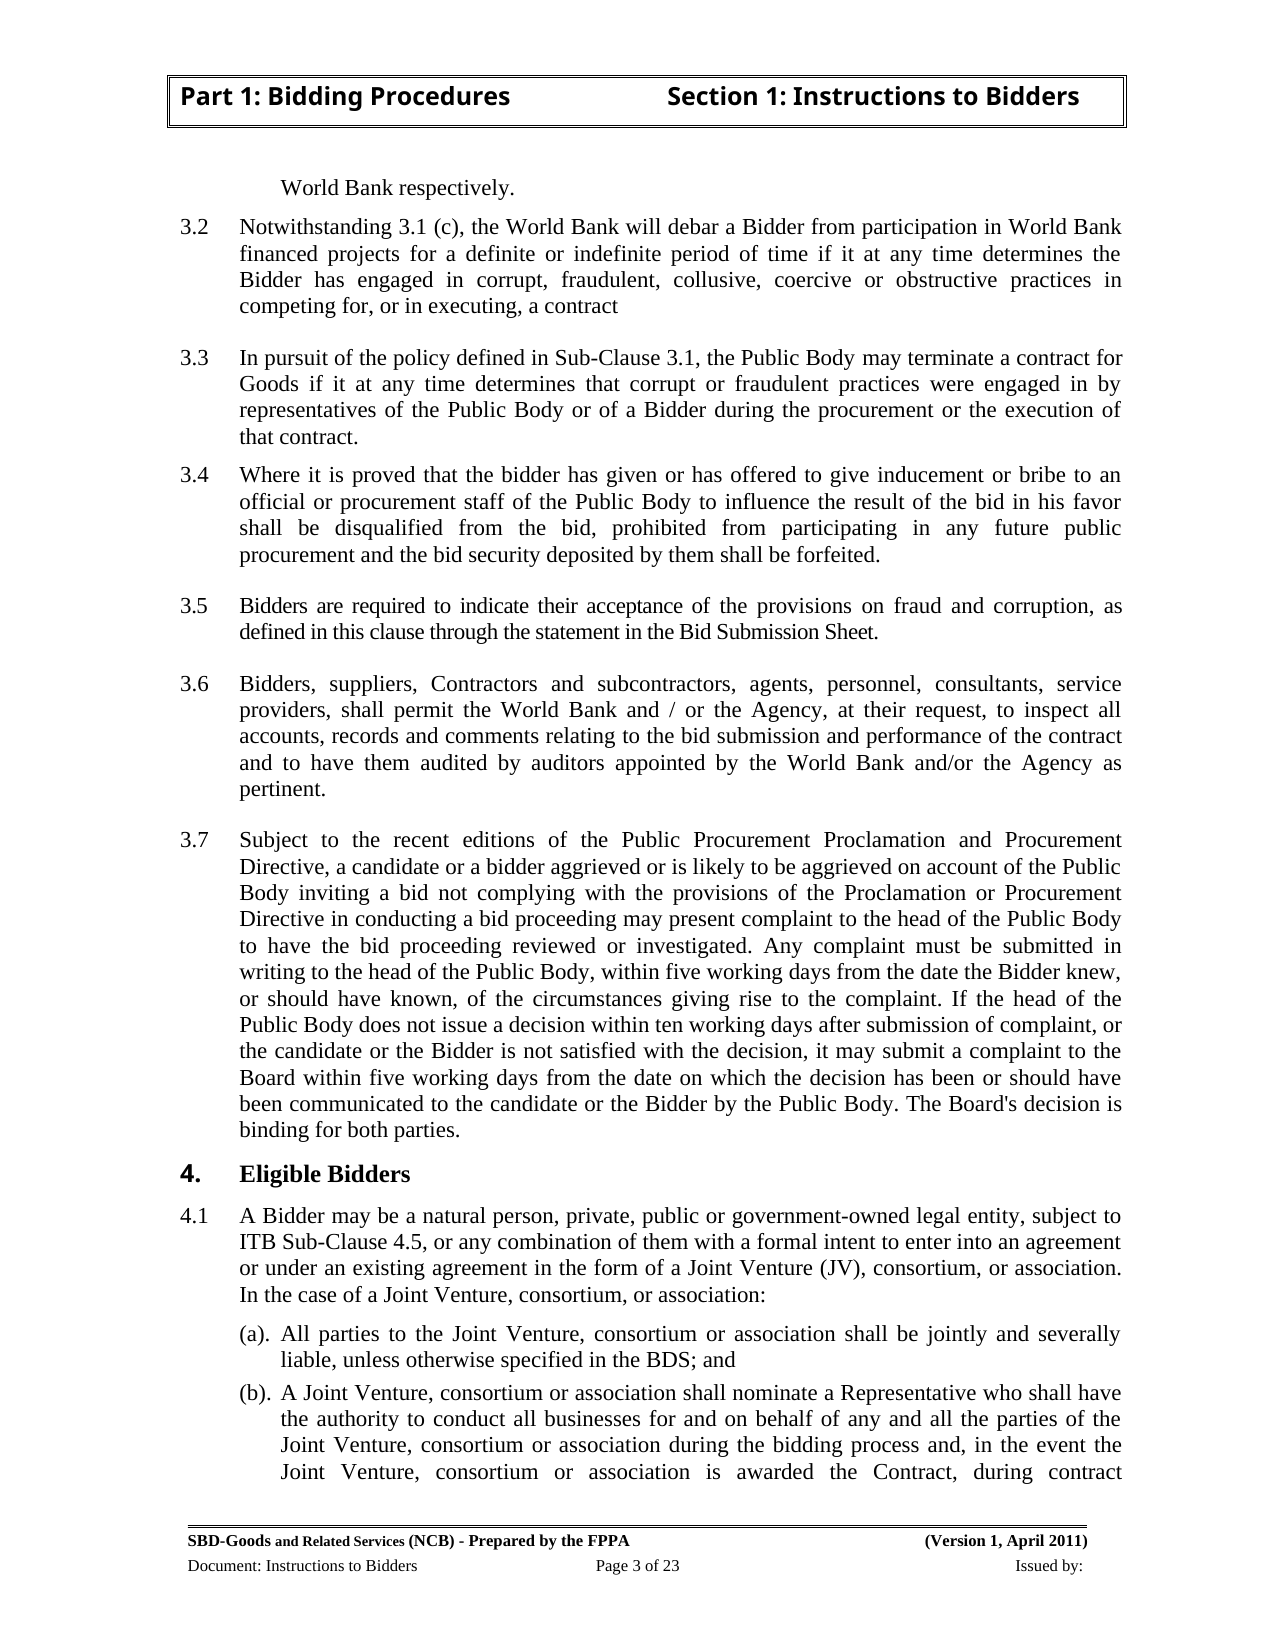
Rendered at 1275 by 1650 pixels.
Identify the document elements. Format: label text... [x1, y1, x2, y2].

table_cell Bidders are required to indicate their acceptance of the provisions on fraud and corruption, as defined in this clause through the statement in the Bid Submission Sheet. [169, 580, 1134, 657]
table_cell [169, 1189, 1134, 1484]
table_cell Eligible Bidders [169, 1155, 1134, 1189]
table_cell Bidders, suppliers, Contractors and subcontractors, agents, personnel, consultants, service providers, shall permit the World Bank and / or the Agency, at their request, to inspect all accounts, records and comments relating to the bid submission and performance of the contract and to have them audited by auditors appointed by the World Bank and/or the Agency as pertinent. [169, 657, 1134, 814]
table_cell In pursuit of the policy defined in Sub-Clause 3.1, the Public Body may terminate a contract for Goods if it at any time determines that corrupt or fraudulent practices were engaged in by representatives of the Public Body or of a Bidder during the procurement or the execution of that contract. Where it is proved that the bidder has given or has offered to give inducement or bribe to an official or procurement staff of the Public Body to influence the result of the bid in his favor shall be disqualified from the bid, prohibited from participating in any future public procurement and the bid security deposited by them shall be forfeited. [169, 331, 1134, 579]
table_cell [169, 168, 1134, 331]
table_cell Subject to the recent editions of the Public Procurement Proclamation and Procurement Directive, a candidate or a bidder aggrieved or is likely to be aggrieved on account of the Public Body inviting a bid not complying with the provisions of the Proclamation or Procurement Directive in conducting a bid proceeding may present complaint to the head of the Public Body to have the bid proceeding reviewed or investigated. Any complaint must be submitted in writing to the head of the Public Body, within five working days from the date the Bidder knew, or should have known, of the circumstances giving rise to the complaint. If the head of the Public Body does not issue a decision within ten working days after submission of complaint, or the candidate or the Bidder is not satisfied with the decision, it may submit a complaint to the Board within five working days from the date on which the decision has been or should have been communicated to the candidate or the Bidder by the Public Body. The Board's decision is binding for both parties. [169, 814, 1134, 1155]
